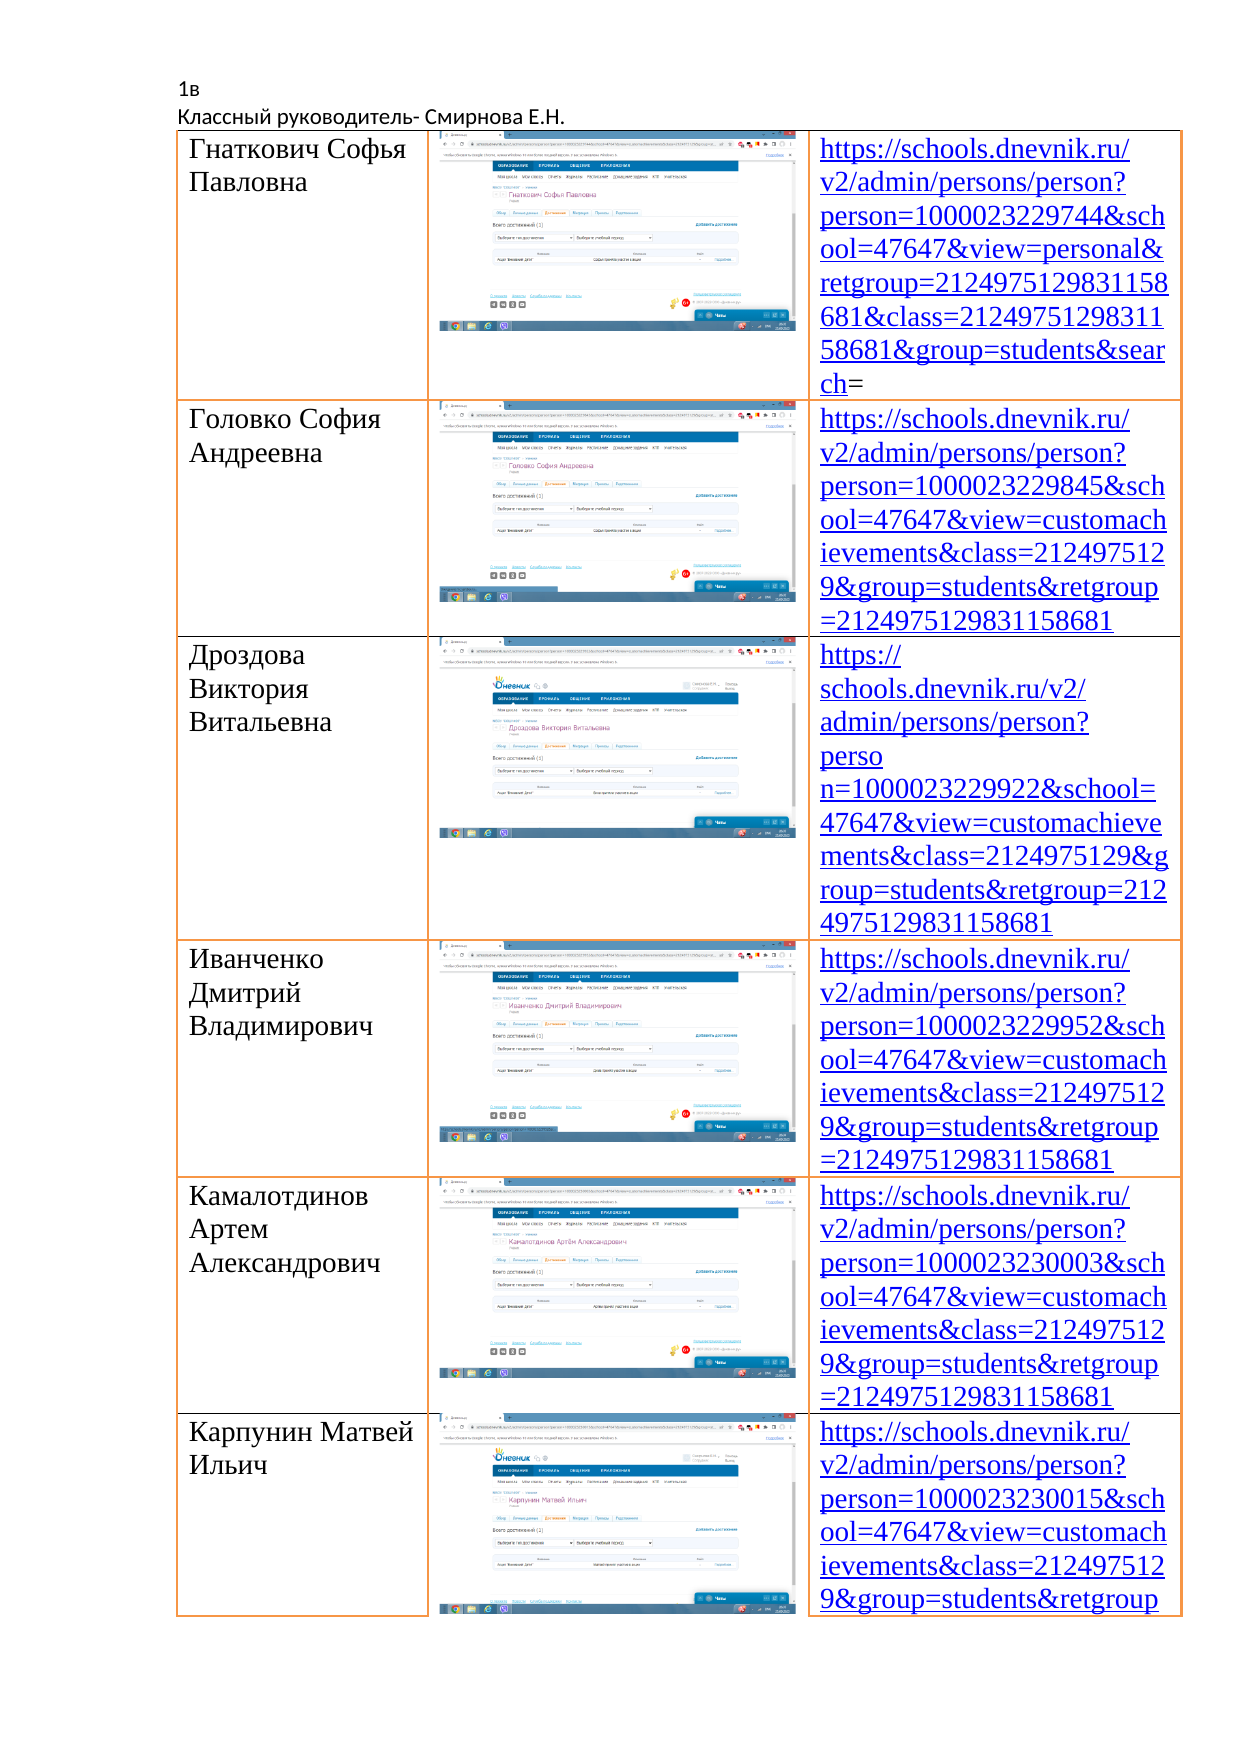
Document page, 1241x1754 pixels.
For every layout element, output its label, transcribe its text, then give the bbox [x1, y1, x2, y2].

picture [439, 1178, 796, 1378]
picture [439, 1413, 796, 1614]
table_cell Камалотдинов Артем Александрович [178, 1178, 427, 1413]
picture [439, 941, 796, 1142]
picture [439, 131, 796, 331]
table_cell [429, 1414, 808, 1615]
table_cell [429, 941, 808, 1176]
table_cell https://schools.dnevnik.ru/v2/admin/persons/person?person=1000023229845&school=47647&view=customachievements&class=2124975129&group=students&retgroup=2124975129831158681 [810, 401, 1180, 636]
table_cell [429, 401, 808, 636]
table_cell https://schools.dnevnik.ru/v2/admin/persons/person?person=1000023230003&school=47647&view=customachievements&class=2124975129&group=students&retgroup=2124975129831158681 [810, 1178, 1180, 1413]
table_cell [429, 131, 808, 399]
table_cell Иванченко Дмитрий Владимирович [178, 941, 427, 1176]
table_cell https://schools.dnevnik.ru/v2/admin/persons/person?person=1000023229744&school=47647&view=personal&retgroup=2124975129831158681&class=2124975129831158681&group=students&search= [810, 131, 1180, 399]
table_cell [810, 1414, 1180, 1615]
table_cell Гнаткович Софья Павловна [178, 131, 427, 399]
table_cell https://schools.dnevnik.ru/v2/admin/persons/person?person=1000023229922&school=47647&view=customachievements&class=2124975129&group=students&retgroup=2124975129831158681 [810, 637, 1180, 939]
picture [439, 637, 796, 838]
table_cell Головко София Андреевна [178, 401, 427, 636]
table_cell Дроздова Виктория Витальевна [178, 637, 427, 939]
table_cell [429, 1178, 808, 1413]
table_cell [178, 1414, 427, 1615]
table_cell https://schools.dnevnik.ru/v2/admin/persons/person?person=1000023229952&school=47647&view=customachievements&class=2124975129&group=students&retgroup=2124975129831158681 [810, 941, 1180, 1176]
picture [439, 401, 796, 602]
table_cell [429, 637, 808, 939]
